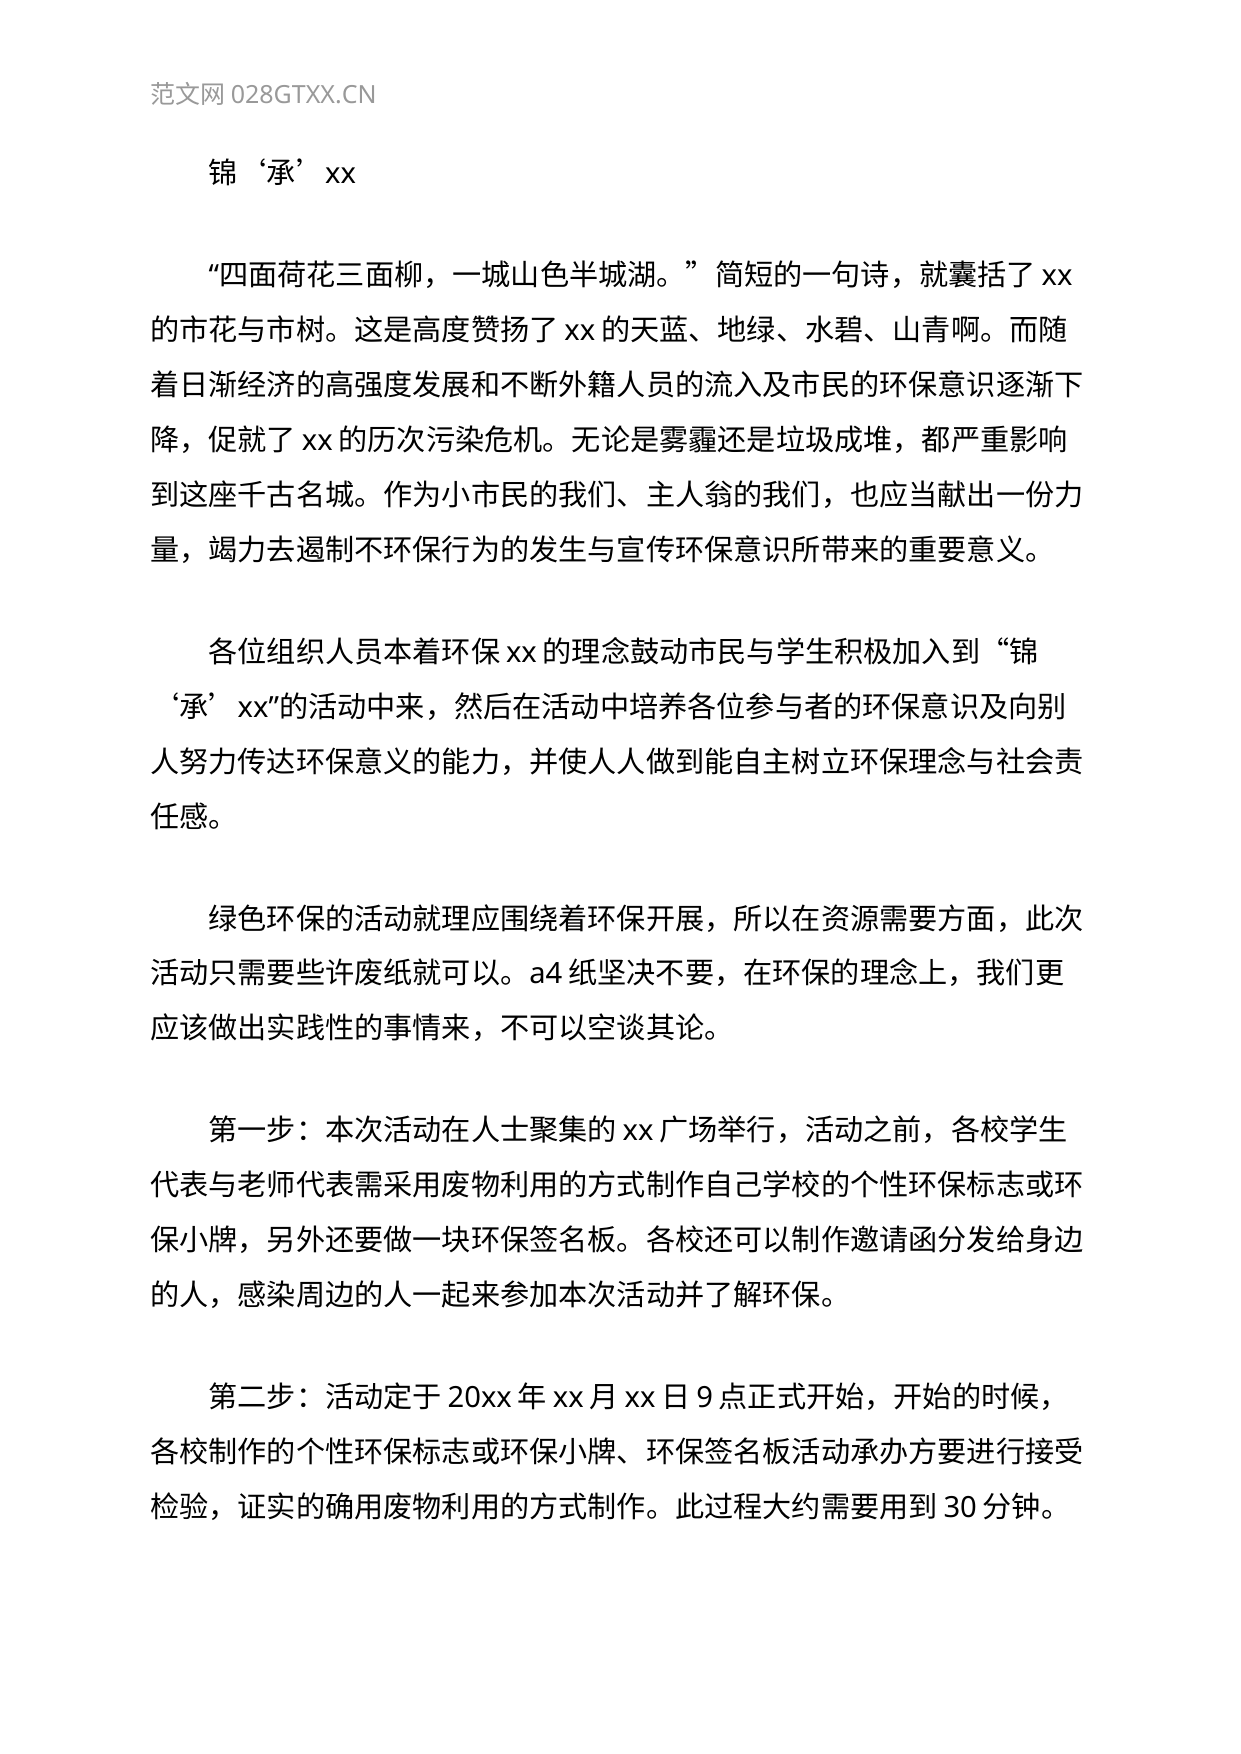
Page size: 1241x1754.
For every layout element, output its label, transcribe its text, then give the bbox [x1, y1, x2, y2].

text 第二步：活动定于20xx年xx月xx日9点正式开始，开始的时候，各校制作的个性环保标志或环保小牌、环保签名板活动承办方要进行接受检验，证实的确用废物利用的方式制作。此过程大约需要用到30分钟。 [150, 1373, 1090, 1526]
text 第一步：本次活动在人士聚集的xx广场举行，活动之前，各校学生代表与老师代表需采用废物利用的方式制作自己学校的个性环保标志或环保小牌，另外还要做一块环保签名板。各校还可以制作邀请函分发给身边的人，感染周边的人一起来参加本次活动并了解环保。 [150, 1107, 1090, 1314]
text 锦‘承’xx [150, 150, 1090, 192]
text 各位组织人员本着环保xx的理念鼓动市民与学生积极加入到“锦‘承’xx”的活动中来，然后在活动中培养各位参与者的环保意识及向别人努力传达环保意义的能力，并使人人做到能自主树立环保理念与社会责任感。 [150, 628, 1090, 836]
text “四面荷花三面柳，一城山色半城湖。”简短的一句诗，就囊括了xx的市花与市树。这是高度赞扬了xx的天蓝、地绿、水碧、山青啊。而随着日渐经济的高强度发展和不断外籍人员的流入及市民的环保意识逐渐下降，促就了xx的历次污染危机。无论是雾霾还是垃圾成堆，都严重影响到这座千古名城。作为小市民的我们、主人翁的我们，也应当献出一份力量，竭力去遏制不环保行为的发生与宣传环保意识所带来的重要意义。 [150, 252, 1090, 569]
text 绿色环保的活动就理应围绕着环保开展，所以在资源需要方面，此次活动只需要些许废纸就可以。a4纸坚决不要，在环保的理念上，我们更应该做出实践性的事情来，不可以空谈其论。 [150, 895, 1090, 1047]
